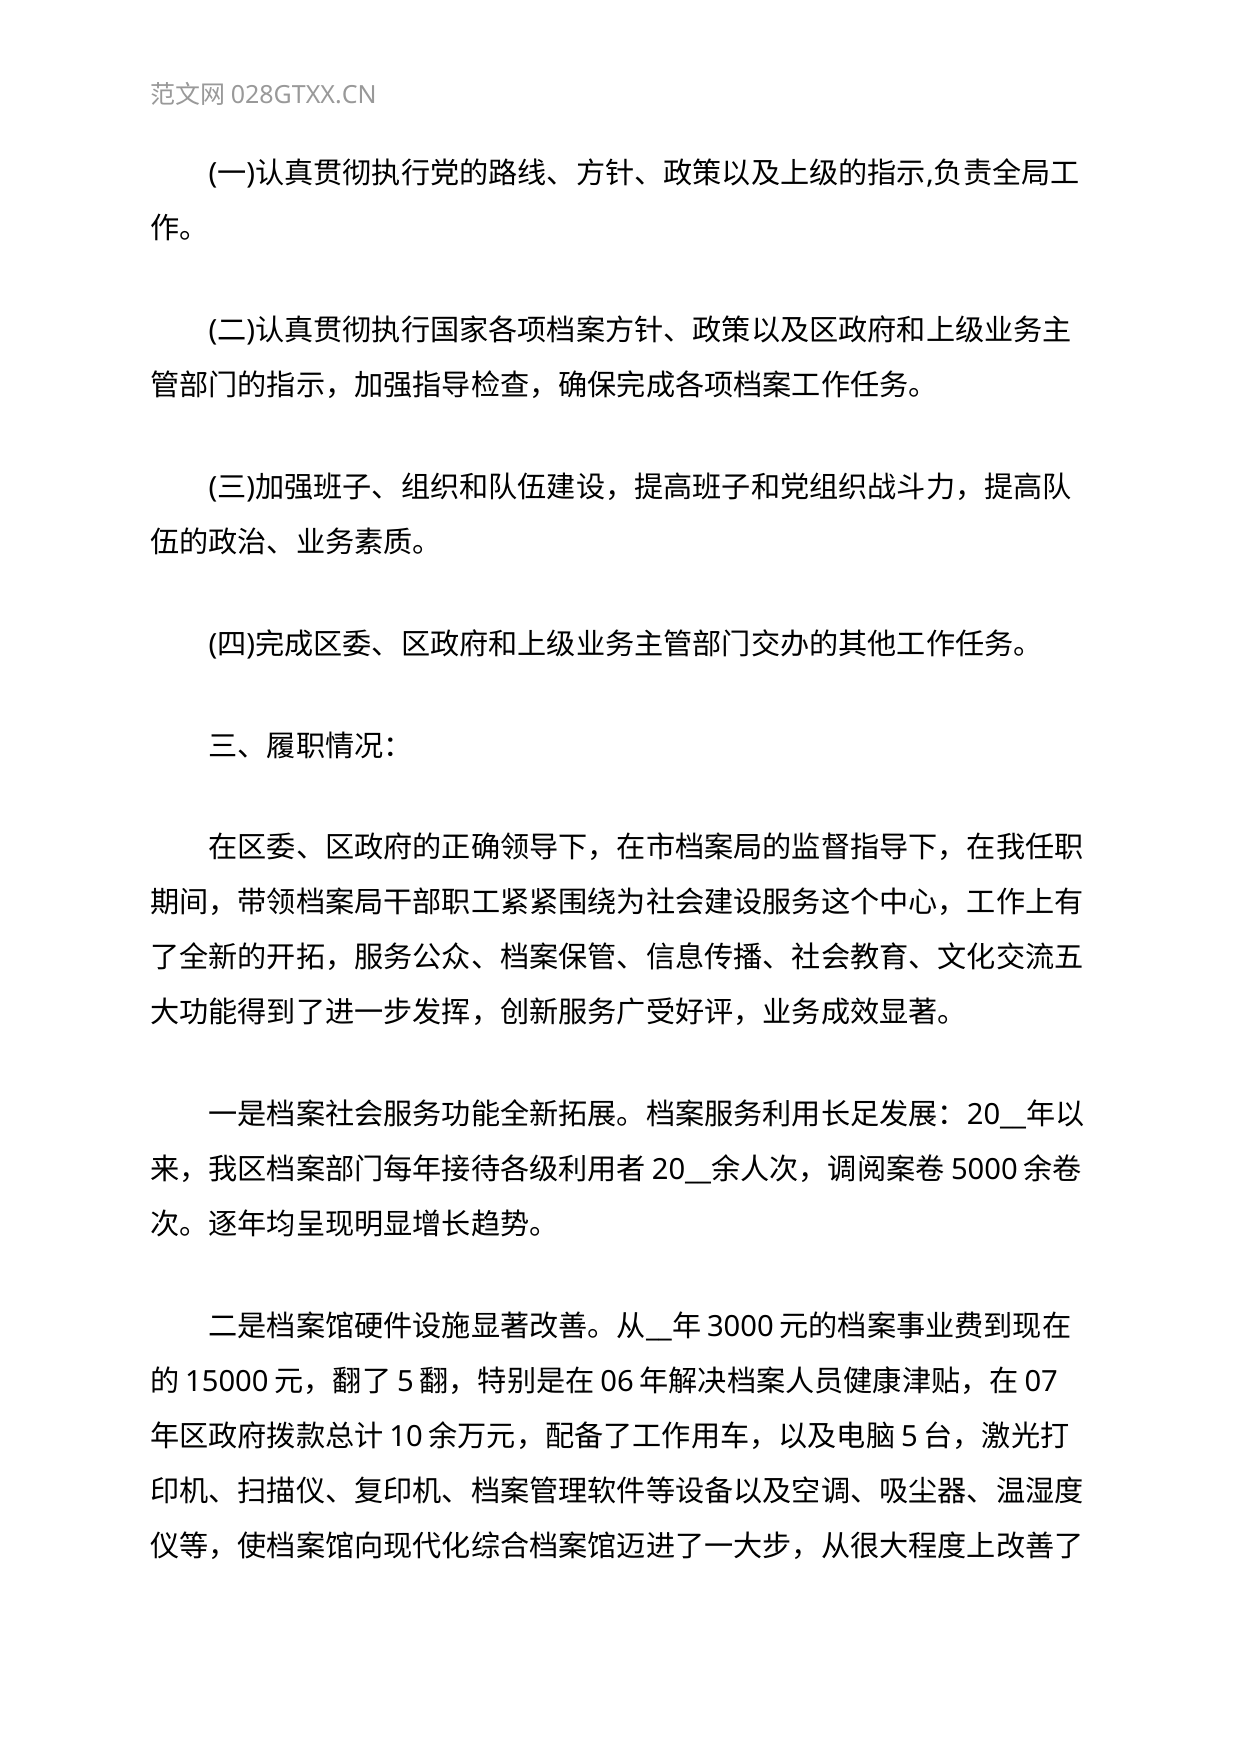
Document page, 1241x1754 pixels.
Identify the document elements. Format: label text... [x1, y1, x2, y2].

text (二)认真贯彻执行国家各项档案方针、政策以及区政府和上级业务主管部门的指示，加强指导检查，确保完成各项档案工作任务。 [150, 307, 1090, 404]
text (三)加强班子、组织和队伍建设，提高班子和党组织战斗力，提高队伍的政治、业务素质。 [150, 463, 1090, 561]
text (四)完成区委、区政府和上级业务主管部门交办的其他工作任务。 [150, 620, 1090, 663]
text 一是档案社会服务功能全新拓展。档案服务利用长足发展：20__年以来，我区档案部门每年接待各级利用者20__余人次，调阅案卷 5000余卷次。逐年均呈现明显增长趋势。 [150, 1091, 1090, 1243]
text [150, 1302, 1090, 1564]
text 在区委、区政府的正确领导下，在市档案局的监督指导下，在我任职期间，带领档案局干部职工紧紧围绕为社会建设服务这个中心，工作上有了全新的开拓，服务公众、档案保管、信息传播、社会教育、文化交流五大功能得到了进一步发挥，创新服务广受好评，业务成效显著。 [150, 824, 1090, 1031]
text (一)认真贯彻执行党的路线、方针、政策以及上级的指示,负责全局工作。 [150, 150, 1090, 247]
text 三、履职情况： [150, 722, 1090, 764]
